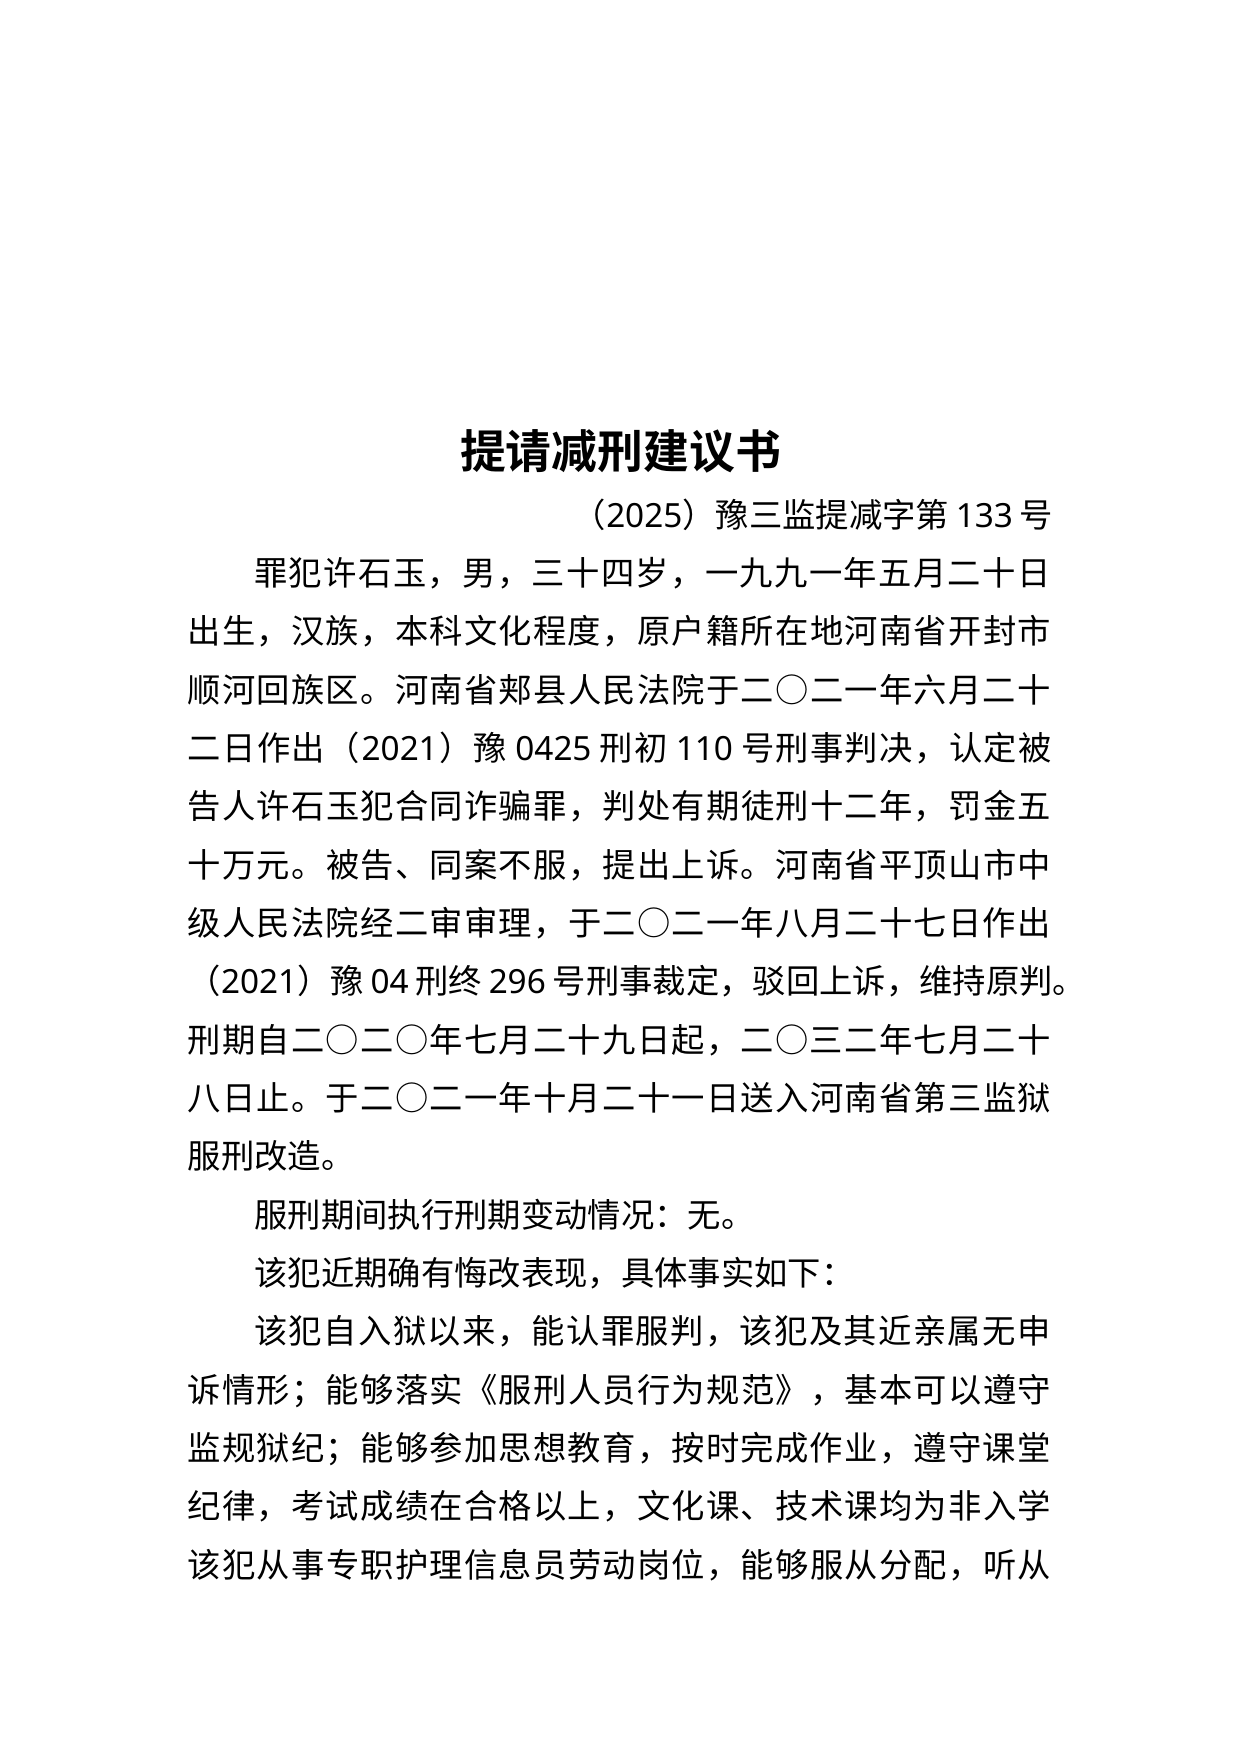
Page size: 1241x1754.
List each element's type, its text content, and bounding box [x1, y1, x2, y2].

text 服刑期间执行刑期变动情况：无。 [187, 1180, 1053, 1239]
text 该犯近期确有悔改表现，具体事实如下： [187, 1239, 1053, 1297]
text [187, 1297, 1053, 1589]
text （2025）豫三监提减字第133号 [187, 480, 1053, 539]
text 罪犯许石玉，男，三十四岁，一九九一年五月二十日出生，汉族，本科文化程度，原户籍所在地河南省开封市顺河回族区。河南省郏县人民法院于二○二一年六月二十二日作出（2021）豫0425刑初110号刑事判决，认定被告人许石玉犯合同诈骗罪，判处有期徒刑十二年，罚金五十万元。被告、同案不服，提出上诉。河南省平顶山市中级人民法院经二审审理，于二○二一年八月二十七日作出（2021）豫04刑终296号刑事裁定，驳回上诉，维持原判。刑期自二○二○年七月二十九日起，二○三二年七月二十八日止。于二○二一年十月二十一日送入河南省第三监狱服刑改造。 [187, 539, 1053, 1180]
text 提请减刑建议书 [187, 422, 1053, 480]
